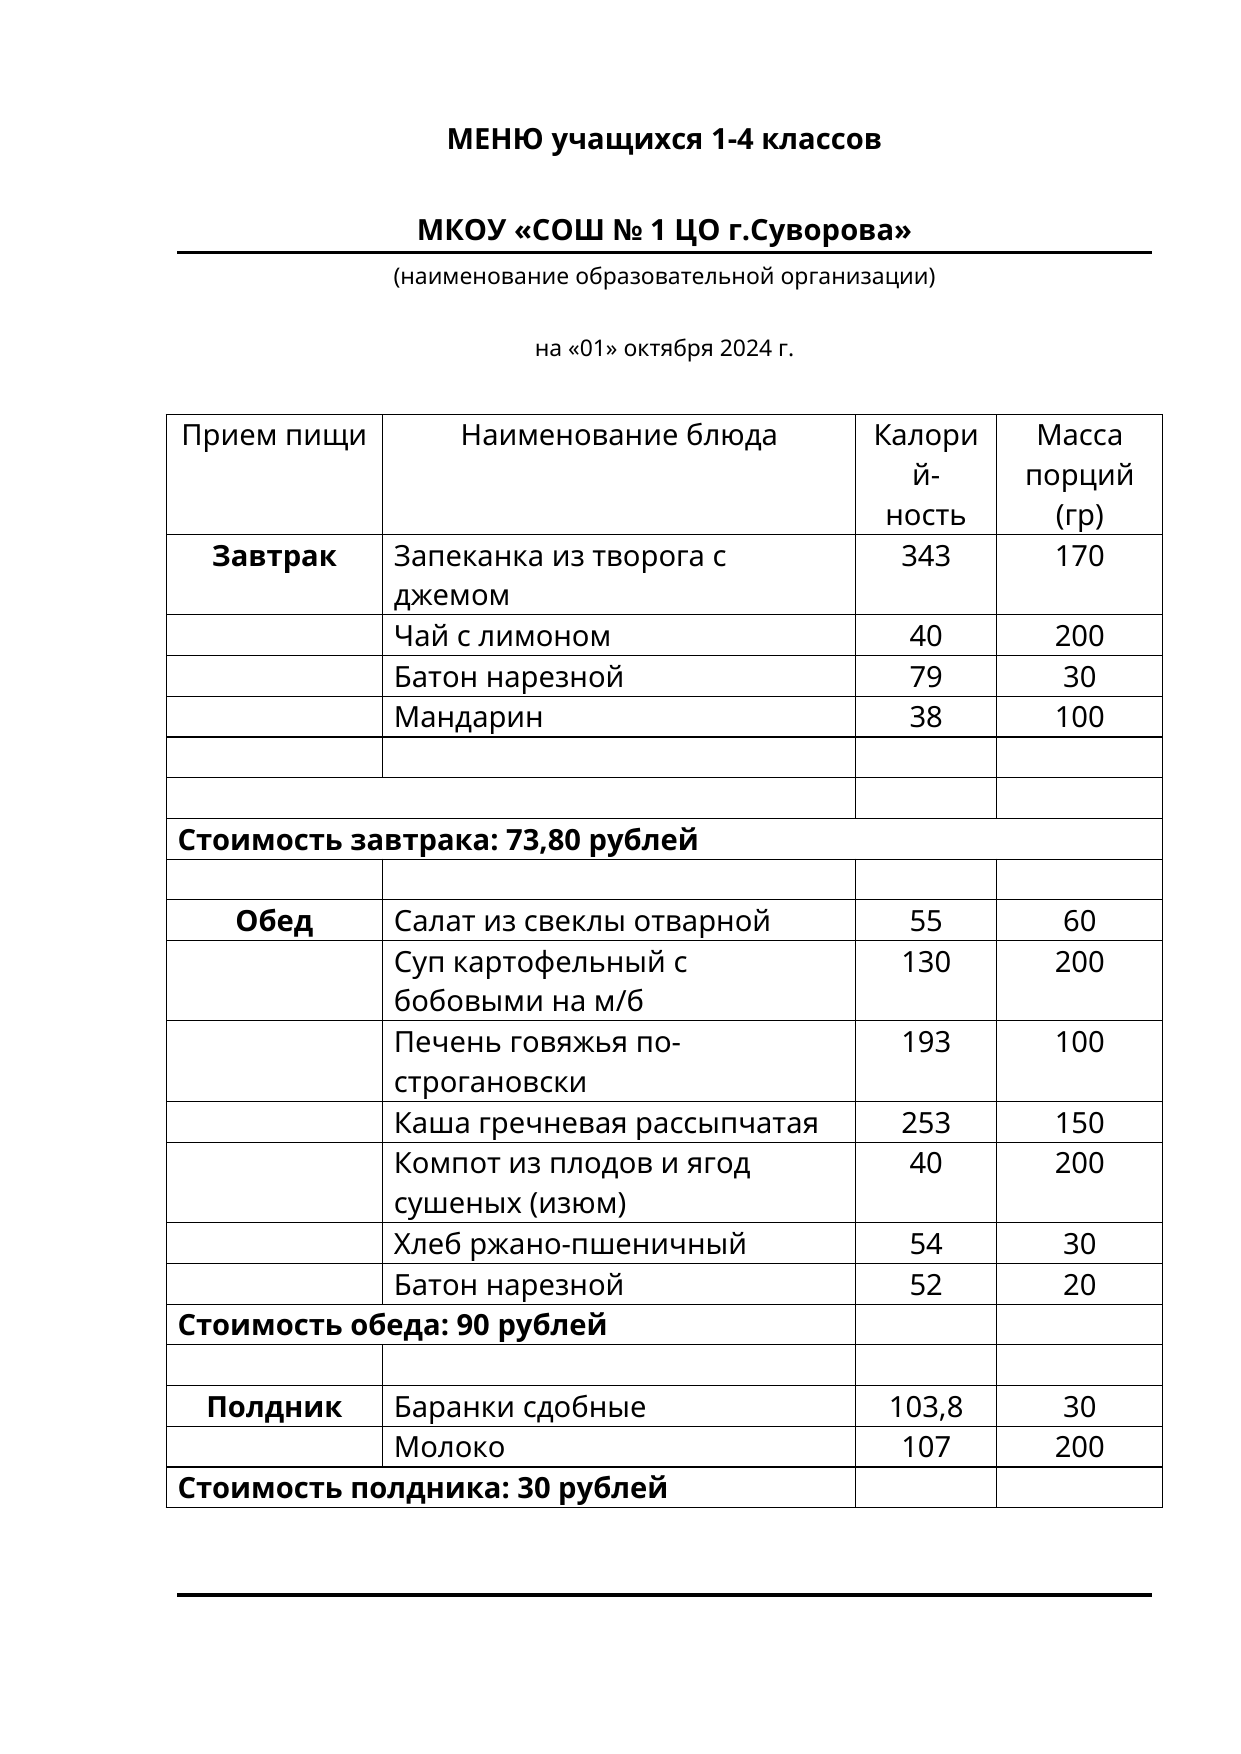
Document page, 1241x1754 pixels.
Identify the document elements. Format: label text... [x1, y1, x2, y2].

table_cell 52 [856, 1264, 996, 1303]
table_cell Запеканка из творога с джемом [383, 535, 855, 614]
table_cell [167, 1427, 382, 1466]
table_cell Стоимость полдника: 30 рублей [167, 1468, 855, 1507]
table_cell [383, 860, 855, 899]
table_cell [856, 738, 996, 777]
table_cell Чай с лимоном [383, 615, 855, 655]
table_cell 79 [856, 656, 996, 696]
table_cell Батон нарезной [383, 1264, 855, 1303]
table_cell Хлеб ржано-пшеничный [383, 1223, 855, 1263]
table_cell 30 [997, 1386, 1162, 1426]
table_cell Баранки сдобные [383, 1386, 855, 1426]
table_cell [167, 1264, 382, 1303]
table_cell 55 [856, 900, 996, 940]
table_cell [167, 1143, 382, 1222]
table_cell 200 [997, 941, 1162, 1020]
text МКОУ «СОШ № 1 ЦО г.Суворова» [177, 209, 1152, 251]
table_cell [167, 1345, 382, 1385]
table_cell [167, 1102, 382, 1142]
table_cell [167, 697, 382, 736]
table_cell Каша гречневая рассыпчатая [383, 1102, 855, 1142]
table_cell 150 [997, 1102, 1162, 1142]
table_header Наименование блюда [383, 415, 855, 534]
table_cell [856, 778, 996, 818]
table_cell Салат из свеклы отварной [383, 900, 855, 940]
table_cell [383, 738, 855, 777]
table_cell 343 [856, 535, 996, 614]
table_cell [167, 615, 382, 655]
table_cell Полдник [167, 1386, 382, 1426]
table_header Масса порций (гр) [997, 415, 1162, 534]
table_cell Стоимость обеда: 90 рублей [167, 1305, 855, 1344]
table_cell Обед [167, 900, 382, 940]
table_cell 40 [856, 1143, 996, 1222]
table_cell Печень говяжья по-строгановски [383, 1021, 855, 1101]
table_cell 170 [997, 535, 1162, 614]
table_cell 200 [997, 615, 1162, 655]
table_cell [997, 860, 1162, 899]
table_cell [167, 738, 382, 777]
table_cell Батон нарезной [383, 656, 855, 696]
table_cell [997, 1345, 1162, 1385]
table_cell 20 [997, 1264, 1162, 1303]
table_cell Суп картофельный с бобовыми на м/б [383, 941, 855, 1020]
table_cell [383, 1345, 855, 1385]
table_cell 130 [856, 941, 996, 1020]
table_cell Завтрак [167, 535, 382, 614]
table_cell [167, 778, 855, 818]
table_cell [997, 778, 1162, 818]
table_cell [167, 1223, 382, 1263]
table_cell 54 [856, 1223, 996, 1263]
table_cell 60 [997, 900, 1162, 940]
table_cell 103,8 [856, 1386, 996, 1426]
table_cell 100 [997, 1021, 1162, 1101]
table_cell 30 [997, 1223, 1162, 1263]
table_cell [856, 1345, 996, 1385]
table_cell [167, 860, 382, 899]
table_cell 40 [856, 615, 996, 655]
table_cell 38 [856, 697, 996, 736]
table_cell Стоимость завтрака: 73,80 рублей [167, 819, 1162, 858]
table_cell [856, 860, 996, 899]
table_cell 100 [997, 697, 1162, 736]
table_cell Компот из плодов и ягод сушеных (изюм) [383, 1143, 855, 1222]
table_header Калорий- ность [856, 415, 996, 534]
table_header Прием пищи [167, 415, 382, 534]
table_cell [167, 656, 382, 696]
text МЕНЮ учащихся 1-4 классов [177, 118, 1152, 158]
table_cell 253 [856, 1102, 996, 1142]
text на «01» октября 2024 г. [177, 332, 1152, 363]
table_cell [856, 1468, 996, 1507]
table_cell [997, 1305, 1162, 1344]
table_cell 107 [856, 1427, 996, 1466]
table_cell Молоко [383, 1427, 855, 1466]
table_cell [997, 738, 1162, 777]
table_cell [167, 1021, 382, 1101]
table_cell 30 [997, 656, 1162, 696]
table_cell [997, 1468, 1162, 1507]
table_cell Мандарин [383, 697, 855, 736]
text (наименование образовательной организации) [177, 260, 1152, 291]
table_cell [856, 1305, 996, 1344]
table_cell [167, 941, 382, 1020]
table_cell 200 [997, 1427, 1162, 1466]
table_cell 193 [856, 1021, 996, 1101]
table_cell 200 [997, 1143, 1162, 1222]
